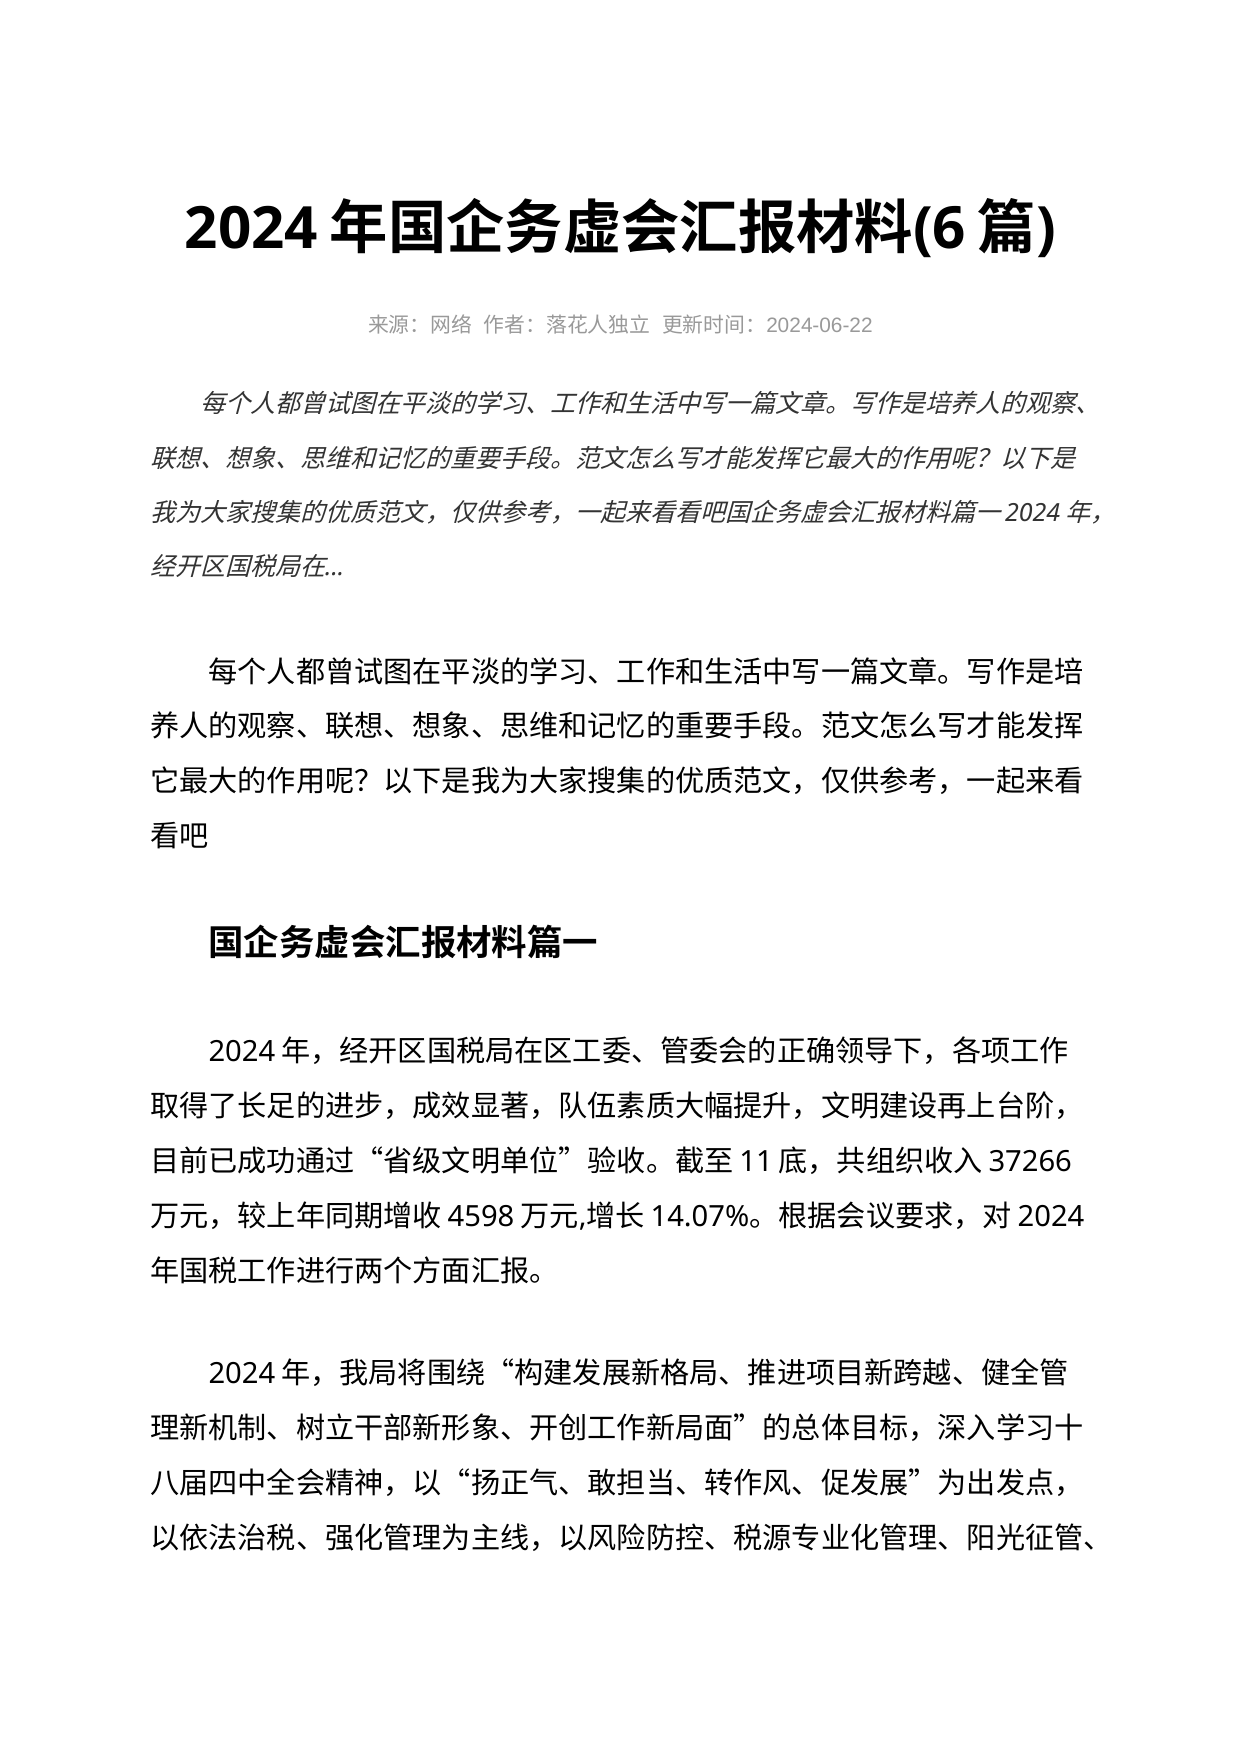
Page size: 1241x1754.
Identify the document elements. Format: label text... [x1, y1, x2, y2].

text 每个人都曾试图在平淡的学习、工作和生活中写一篇文章。写作是培养人的观察、联想、想象、思维和记忆的重要手段。范文怎么写才能发挥它最大的作用呢？以下是我为大家搜集的优质范文，仅供参考，一起来看看吧国企务虚会汇报材料篇一2024年，经开区国税局在... [150, 384, 1090, 583]
text 来源：网络 作者：落花人独立 更新时间：2024-06-22 [150, 313, 1090, 337]
text 每个人都曾试图在平淡的学习、工作和生活中写一篇文章。写作是培养人的观察、联想、想象、思维和记忆的重要手段。范文怎么写才能发挥它最大的作用呢？以下是我为大家搜集的优质范文，仅供参考，一起来看看吧 [150, 648, 1090, 855]
text 2024年，经开区国税局在区工委、管委会的正确领导下，各项工作取得了长足的进步，成效显著，队伍素质大幅提升，文明建设再上台阶，目前已成功通过“省级文明单位”验收。截至11底，共组织收入37266万元，较上年同期增收4598万元,增长14.07%。根据会议要求，对2024年国税工作进行两个方面汇报。 [150, 1028, 1090, 1290]
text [150, 1350, 1090, 1557]
text 国企务虚会汇报材料篇一 [150, 914, 1090, 966]
subtitle 2024年国企务虚会汇报材料(6篇) [150, 181, 1090, 266]
